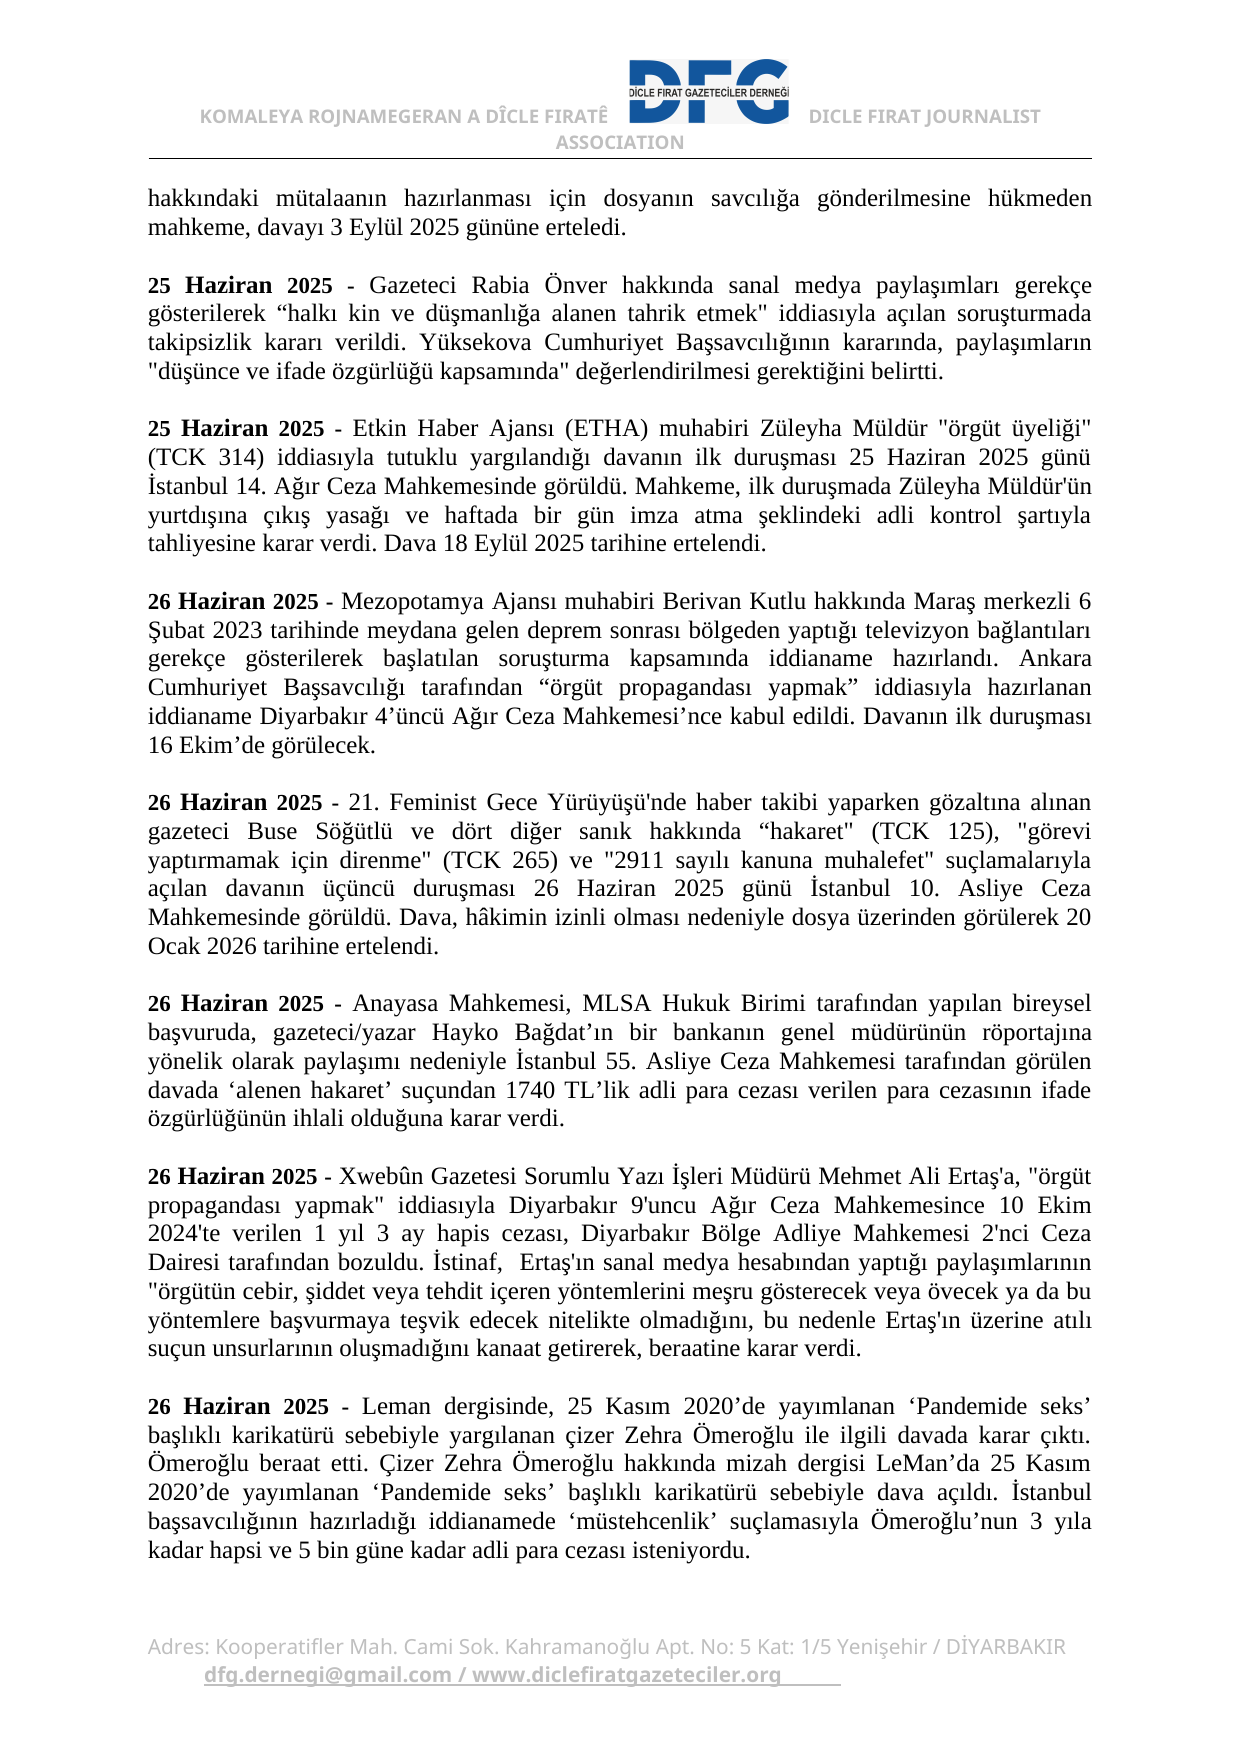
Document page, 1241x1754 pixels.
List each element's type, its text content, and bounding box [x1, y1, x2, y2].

picture [629, 59, 789, 124]
text 26 Haziran 2025 - Mezopotamya Ajansı muhabiri Berivan Kutlu hakkında Maraş merkezli 6 Şubat 2023 tarihinde meydana gelen deprem sonrası bölgeden yaptığı televizyon bağlantıları gerekçe gösterilerek başlatılan soruşturma kapsamında iddianame hazırlandı. Ankara Cumhuriyet Başsavcılığı tarafından “örgüt propagandası yapmak” iddiasıyla hazırlanan iddianame Diyarbakır 4’üncü Ağır Ceza Mahkemesi’nce kabul edildi. Davanın ilk duruşması 16 Ekim’de görülecek. [148, 586, 1093, 758]
text 26 Haziran 2025 - Anayasa Mahkemesi, MLSA Hukuk Birimi tarafından yapılan bireysel başvuruda, gazeteci/yazar Hayko Bağdat’ın bir bankanın genel müdürünün röportajına yönelik olarak paylaşımı nedeniyle İstanbul 55. Asliye Ceza Mahkemesi tarafından görülen davada ‘alenen hakaret’ suçundan 1740 TL’lik adli para cezası verilen para cezasının ifade özgürlüğünün ihlali olduğuna karar verdi. [148, 988, 1093, 1132]
text 25 Haziran 2025 - Etkin Haber Ajansı (ETHA) muhabiri Züleyha Müldür "örgüt üyeliği" (TCK 314) iddiasıyla tutuklu yargılandığı davanın ilk duruşması 25 Haziran 2025 günü İstanbul 14. Ağır Ceza Mahkemesinde görüldü. Mahkeme, ilk duruşmada Züleyha Müldür'ün yurtdışına çıkış yasağı ve haftada bir gün imza atma şeklindeki adli kontrol şartıyla tahliyesine karar verdi. Dava 18 Eylül 2025 tarihine ertelendi. [148, 413, 1093, 557]
text 26 Haziran 2025 - Leman dergisinde, 25 Kasım 2020’de yayımlanan ‘Pandemide seks’ başlıklı karikatürü sebebiyle yargılanan çizer Zehra Ömeroğlu ile ilgili davada karar çıktı. Ömeroğlu beraat etti. Çizer Zehra Ömeroğlu hakkında mizah dergisi LeMan’da 25 Kasım 2020’de yayımlanan ‘Pandemide seks’ başlıklı karikatürü sebebiyle dava açıldı. İstanbul başsavcılığının hazırladığı iddianamede ‘müstehcenlik’ suçlamasıyla Ömeroğlu’nun 3 yıla kadar hapsi ve 5 bin güne kadar adli para cezası isteniyordu. [148, 1391, 1093, 1563]
text 25 Haziran 2025 - Gazeteci Rabia Önver hakkında sanal medya paylaşımları gerekçe gösterilerek “halkı kin ve düşmanlığa alanen tahrik etmek" iddiasıyla açılan soruşturmada takipsizlik kararı verildi. Yüksekova Cumhuriyet Başsavcılığının kararında, paylaşımların "düşünce ve ifade özgürlüğü kapsamında" değerlendirilmesi gerektiğini belirtti. [148, 270, 1093, 385]
text 26 Haziran 2025 - Xwebûn Gazetesi Sorumlu Yazı İşleri Müdürü Mehmet Ali Ertaş'a, "örgüt propagandası yapmak" iddiasıyla Diyarbakır 9'uncu Ağır Ceza Mahkemesince 10 Ekim 2024'te verilen 1 yıl 3 ay hapis cezası, Diyarbakır Bölge Adliye Mahkemesi 2'nci Ceza Dairesi tarafından bozuldu. İstinaf, Ertaş'ın sanal medya hesabından yaptığı paylaşımlarının "örgütün cebir, şiddet veya tehdit içeren yöntemlerini meşru gösterecek veya övecek ya da bu yöntemlere başvurmaya teşvik edecek nitelikte olmadığını, bu nedenle Ertaş'ın üzerine atılı suçun unsurlarının oluşmadığını kanaat getirerek, beraatine karar verdi. [148, 1161, 1093, 1362]
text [148, 183, 1093, 241]
text 26 Haziran 2025 - 21. Feminist Gece Yürüyüşü'nde haber takibi yaparken gözaltına alınan gazeteci Buse Söğütlü ve dört diğer sanık hakkında “hakaret" (TCK 125), "görevi yaptırmamak için direnme" (TCK 265) ve "2911 sayılı kanuna muhalefet" suçlamalarıyla açılan davanın üçüncü duruşması 26 Haziran 2025 günü İstanbul 10. Asliye Ceza Mahkemesinde görüldü. Dava, hâkimin izinli olması nedeniyle dosya üzerinden görülerek 20 Ocak 2026 tarihine ertelendi. [148, 787, 1093, 960]
